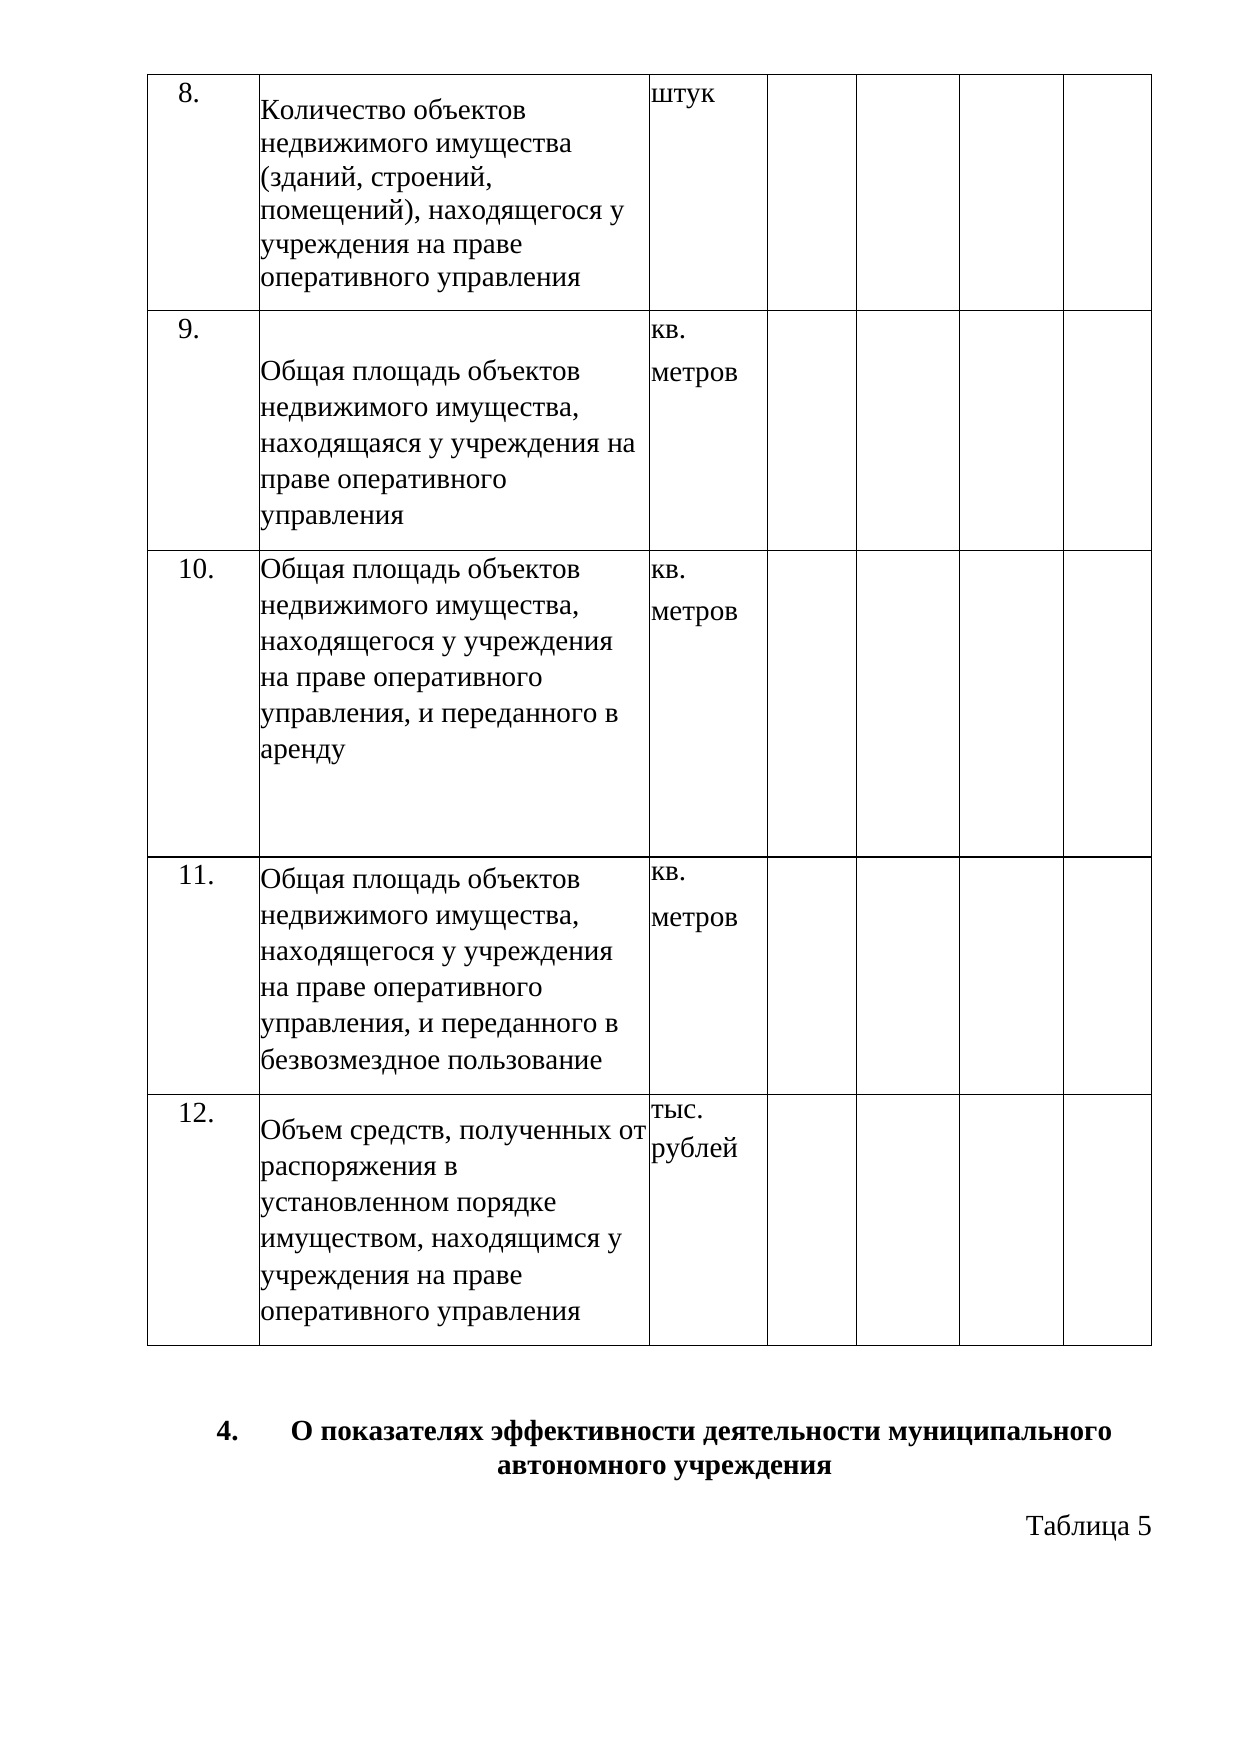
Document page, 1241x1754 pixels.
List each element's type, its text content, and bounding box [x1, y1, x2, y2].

table_cell [1064, 551, 1151, 856]
table_cell штук [650, 75, 767, 310]
table_cell 11. [148, 858, 259, 1094]
table_cell Общая площадь объектов недвижимого имущества, находящегося у учреждения на праве оперативного управления, и переданного в аренду [260, 551, 649, 856]
table_cell [1064, 858, 1151, 1094]
table_cell [857, 1095, 959, 1345]
table_cell 12. [148, 1095, 259, 1345]
table_cell [960, 1095, 1063, 1345]
table_cell 8. [148, 75, 259, 310]
list О показателях эффективности деятельности муниципального автономного учреждения [177, 1413, 1152, 1480]
table_cell [857, 858, 959, 1094]
table_cell [857, 75, 959, 310]
table_cell [768, 311, 856, 550]
table_cell [768, 551, 856, 856]
table_cell 10. [148, 551, 259, 856]
table_cell [1064, 311, 1151, 550]
text Таблица 5 [177, 1508, 1152, 1542]
table_cell [960, 311, 1063, 550]
table_cell 9. [148, 311, 259, 550]
table_cell Количество объектов недвижимого имущества (зданий, строений, помещений), находящегося у учреждения на праве оперативного управления [260, 75, 649, 310]
table_cell Объем средств, полученных от распоряжения в установленном порядке имуществом, находящимся у учреждения на праве оперативного управления [260, 1095, 649, 1345]
table_cell [960, 75, 1063, 310]
table_cell тыс. рублей [650, 1095, 767, 1345]
table_cell [857, 311, 959, 550]
table_cell Общая площадь объектов недвижимого имущества, находящегося у учреждения на праве оперативного управления, и переданного в безвозмездное пользование [260, 858, 649, 1094]
table_cell [960, 551, 1063, 856]
table_cell [768, 1095, 856, 1345]
table_cell [857, 551, 959, 856]
table_cell [960, 858, 1063, 1094]
table_cell [1064, 1095, 1151, 1345]
table_cell Общая площадь объектов недвижимого имущества, находящаяся у учреждения на праве оперативного управления [260, 311, 649, 550]
table_cell [768, 75, 856, 310]
table_cell кв. метров [650, 858, 767, 1094]
table_cell кв. метров [650, 311, 767, 550]
table_cell [768, 858, 856, 1094]
table_cell [1064, 75, 1151, 310]
table_cell кв. метров [650, 551, 767, 856]
